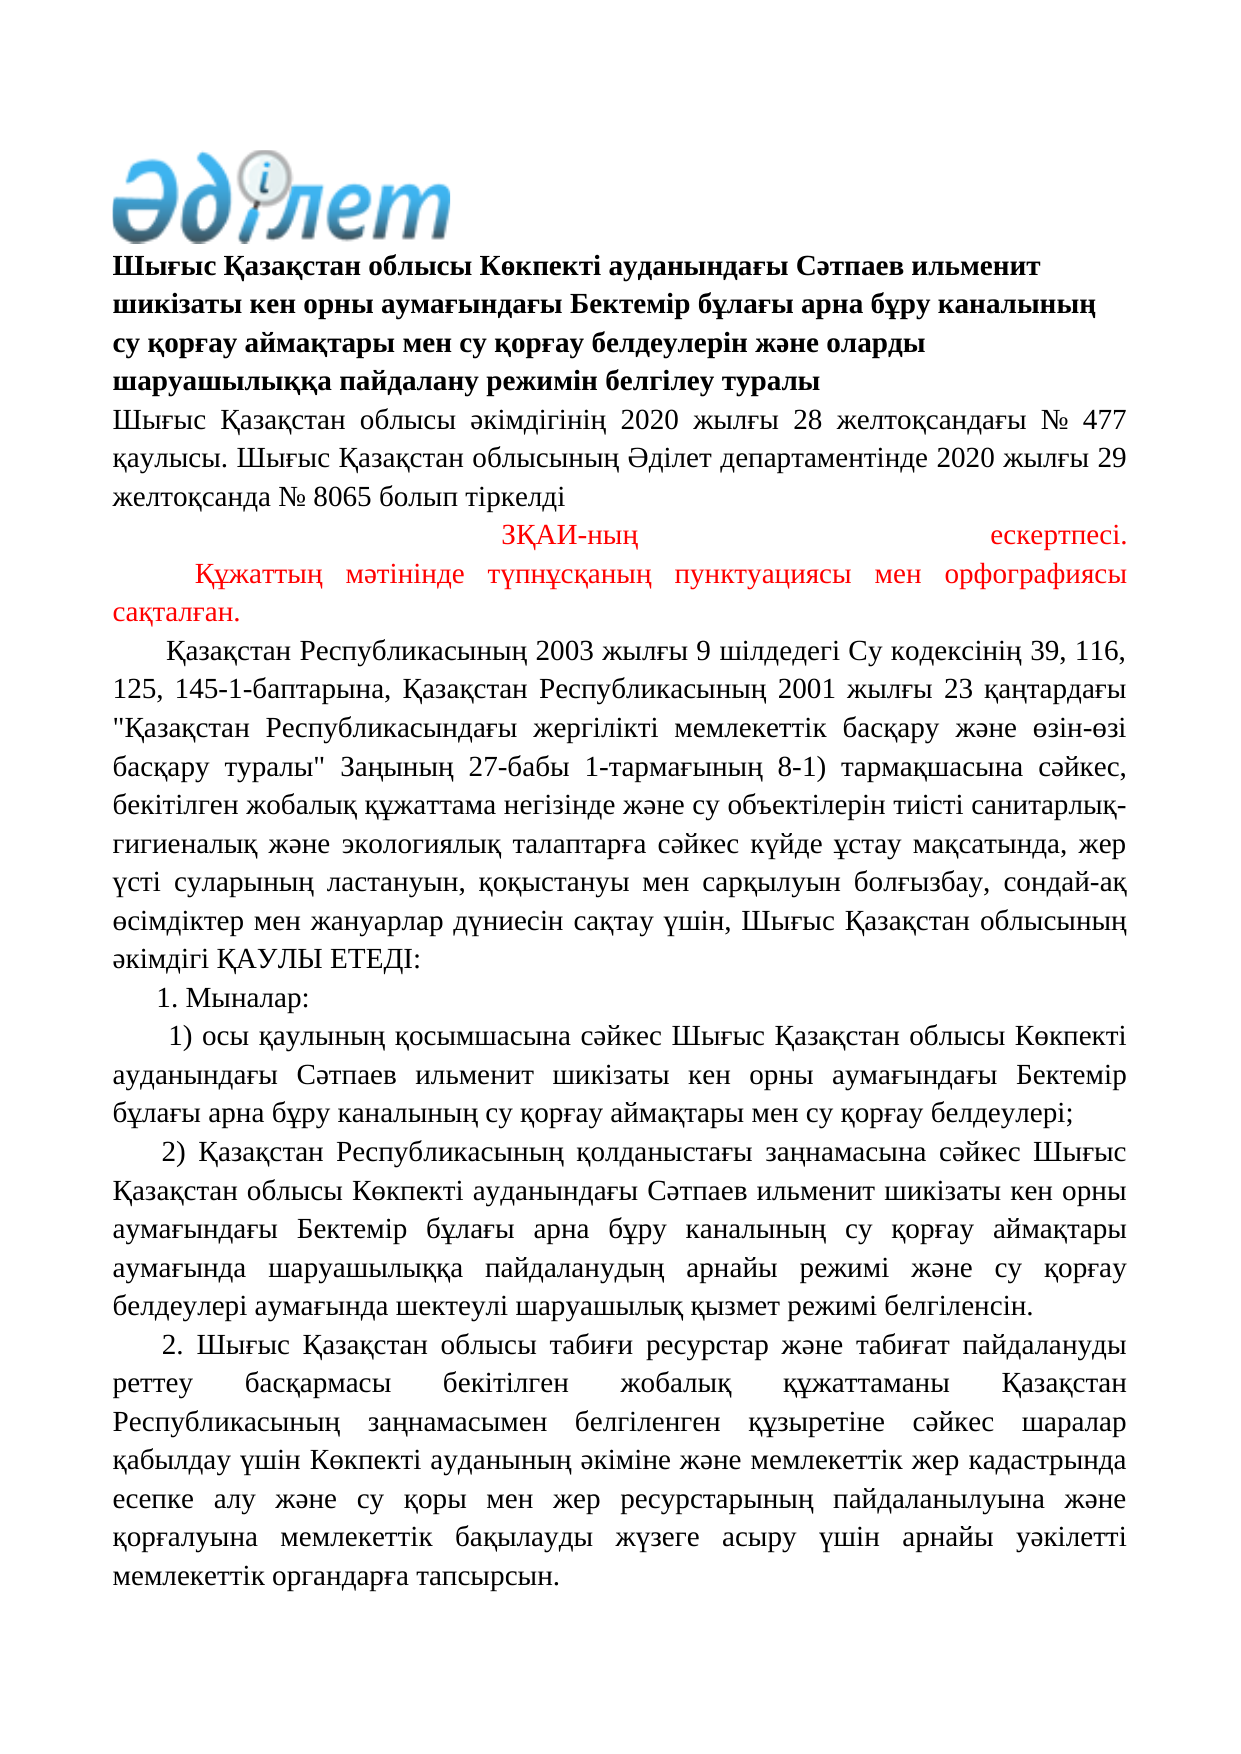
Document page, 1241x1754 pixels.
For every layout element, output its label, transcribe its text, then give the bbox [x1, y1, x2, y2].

text ЗҚАИ-ның ескертпесі. Құжаттың мәтінінде түпнұсқаның пунктуациясы мен орфографиясы сақталған. [112, 517, 1128, 628]
text 1) осы қаулының қосымшасына сәйкес Шығыс Қазақстан облысы Көкпекті ауданындағы Сәтпаев ильменит шикізаты кен орны аумағындағы Бектемір бұлағы арна бұру каналының су қорғау аймақтары мен су қорғау белдеулері; [112, 1018, 1128, 1129]
text Шығыс Қазақстан облысы Көкпекті ауданындағы Сәтпаев ильменит шикізаты кен орны аумағындағы Бектемір бұлағы арна бұру каналының су қорғау аймақтары мен су қорғау белдеулерін және оларды шаруашылыққа пайдалану режимін белгілеу туралы [112, 248, 1128, 397]
text 1. Мыналар: [112, 980, 1128, 1013]
text Шығыс Қазақстан облысы әкімдігінің 2020 жылғы 28 желтоқсандағы № 477 қаулысы. Шығыс Қазақстан облысының Әділет департаментінде 2020 жылғы 29 желтоқсанда № 8065 болып тіркелді [112, 402, 1128, 512]
picture [112, 150, 451, 244]
text 2) Қазақстан Республикасының қолданыстағы заңнамасына сәйкес Шығыс Қазақстан облысы Көкпекті ауданындағы Сәтпаев ильменит шикізаты кен орны аумағындағы Бектемір бұлағы арна бұру каналының су қорғау аймақтары аумағында шаруашылыққа пайдаланудың арнайы режимі және су қорғау белдеулері аумағында шектеулі шаруашылық қызмет режимі белгіленсін. [112, 1134, 1128, 1322]
text Қазақстан Республикасының 2003 жылғы 9 шілдедегі Су кодексінің 39, 116, 125, 145-1-баптарына, Қазақстан Республикасының 2001 жылғы 23 қаңтардағы "Қазақстан Республикасындағы жергілікті мемлекеттік басқару және өзін-өзі басқару туралы" Заңының 27-бабы 1-тармағының 8-1) тармақшасына сәйкес, бекітілген жобалық құжаттама негізінде және су объектілерін тиісті санитарлық-гигиеналық және экологиялық талаптарға сәйкес күйде ұстау мақсатында, жер үсті суларының ластануын, қоқыстануы мен сарқылуын болғызбау, сондай-ақ өсімдіктер мен жануарлар дүниесін сақтау үшін, Шығыс Қазақстан облысының әкімдігі ҚАУЛЫ ЕТЕДІ: [112, 633, 1128, 975]
text 2. Шығыс Қазақстан облысы табиғи ресурстар және табиғат пайдалануды реттеу басқармасы бекітілген жобалық құжаттаманы Қазақстан Республикасының заңнамасымен белгіленген құзыретіне сәйкес шаралар қабылдау үшін Көкпекті ауданының әкіміне және мемлекеттік жер кадастрында есепке алу және су қоры мен жер ресурстарының пайдаланылуына және қорғалуына мемлекеттік бақылауды жүзеге асыру үшін арнайы уәкілетті мемлекеттік органдарға тапсырсын. [112, 1327, 1128, 1592]
